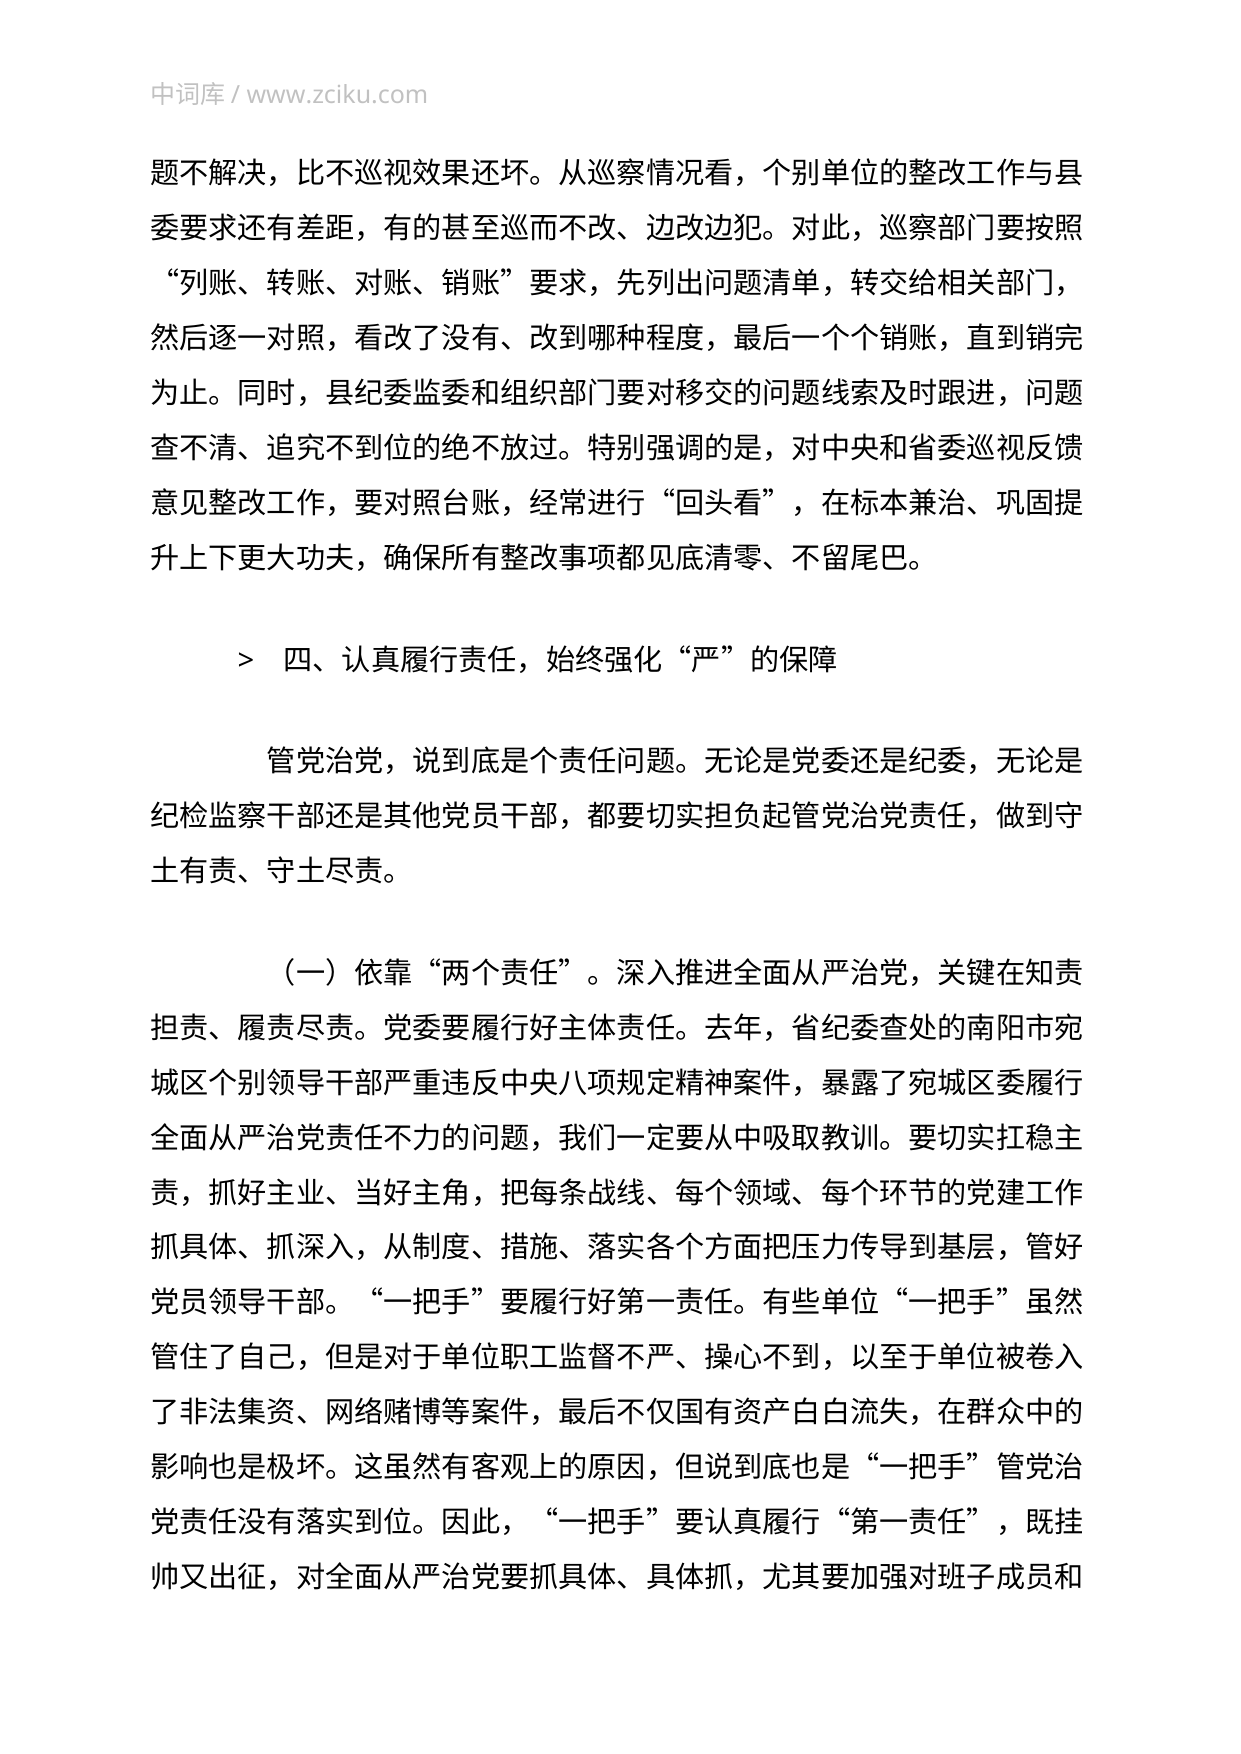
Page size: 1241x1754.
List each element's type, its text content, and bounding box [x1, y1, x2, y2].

text > 四、认真履行责任，始终强化“严”的保障 [150, 636, 1090, 678]
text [150, 150, 1090, 577]
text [150, 949, 1090, 1596]
text 管党治党，说到底是个责任问题。无论是党委还是纪委，无论是纪检监察干部还是其他党员干部，都要切实担负起管党治党责任，做到守土有责、守土尽责。 [150, 738, 1090, 890]
